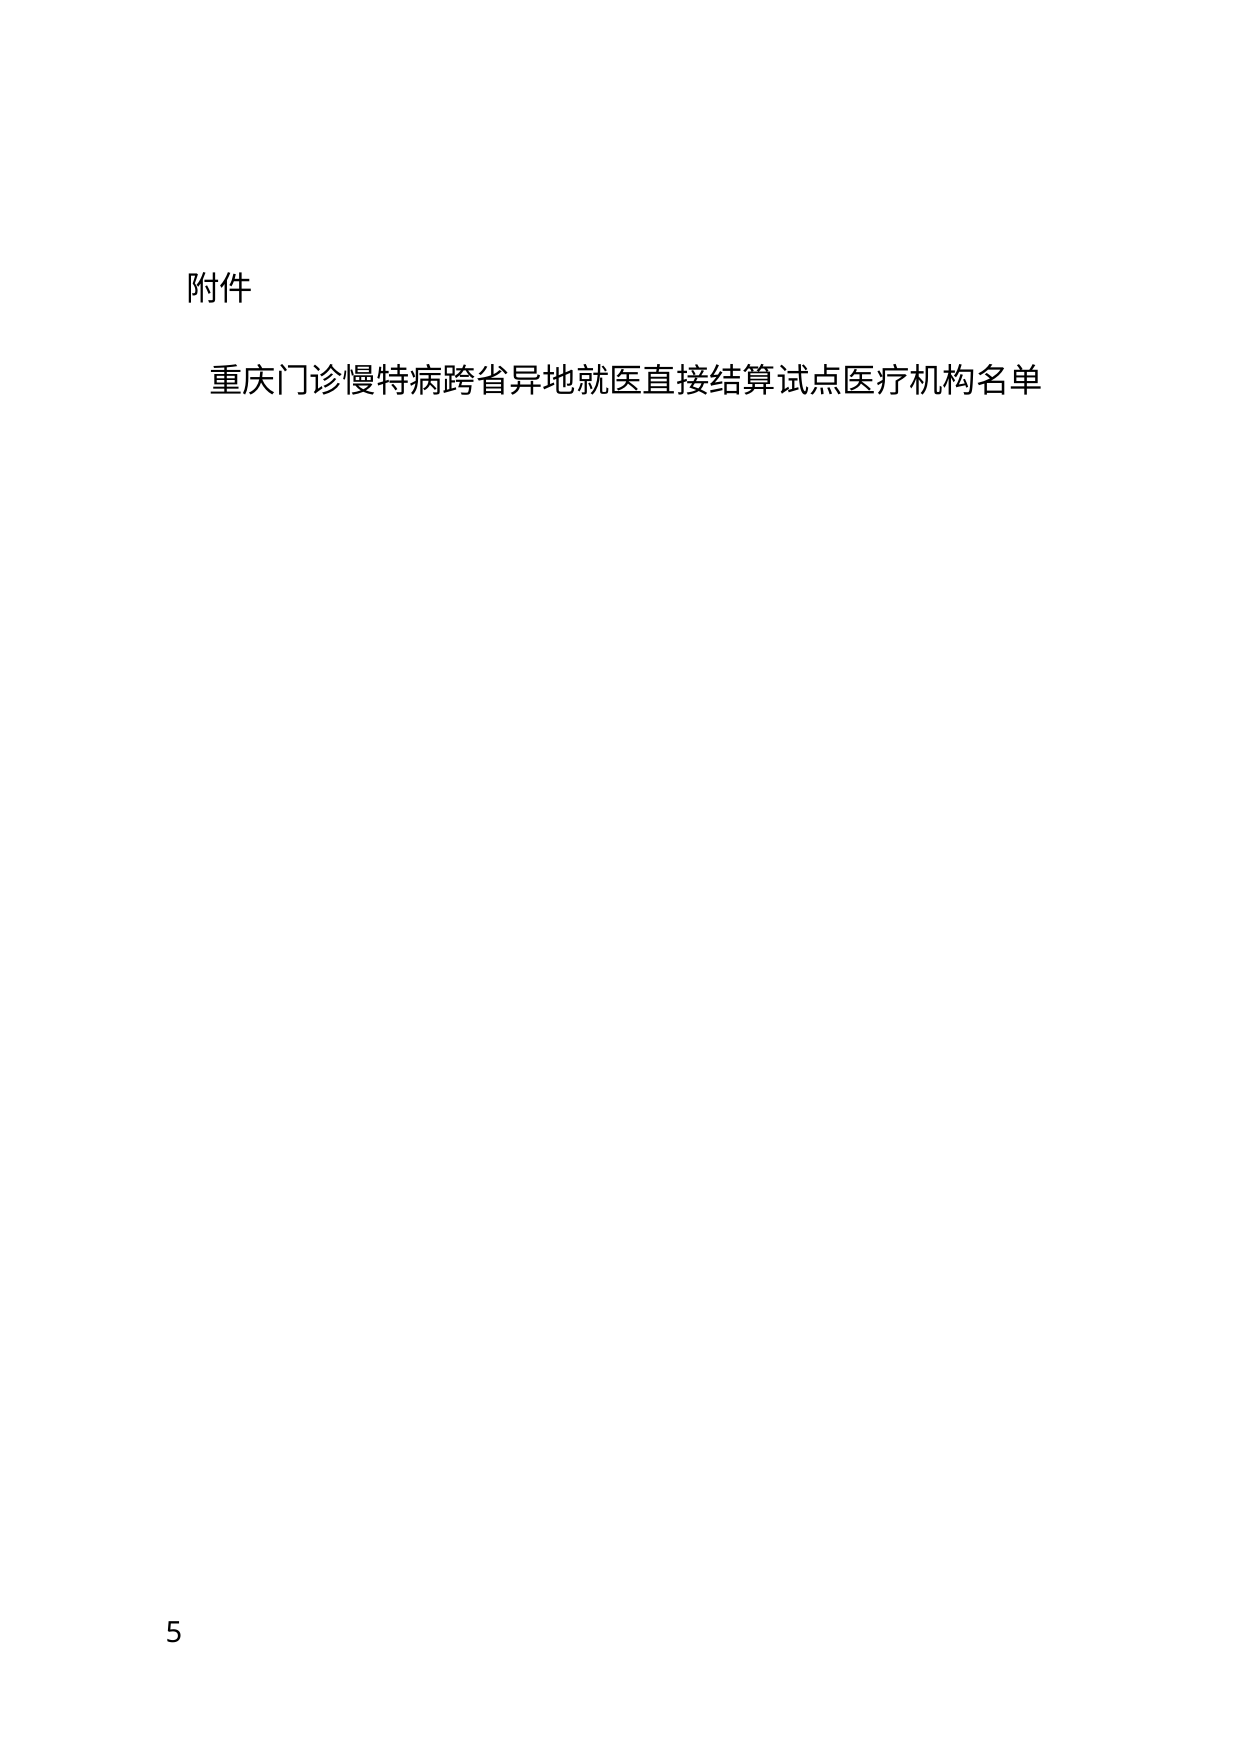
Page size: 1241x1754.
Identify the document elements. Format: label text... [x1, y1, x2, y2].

table_header 附件 重庆门诊慢特病跨省异地就医直接结算试点医疗机构名单 [185, 238, 1068, 424]
